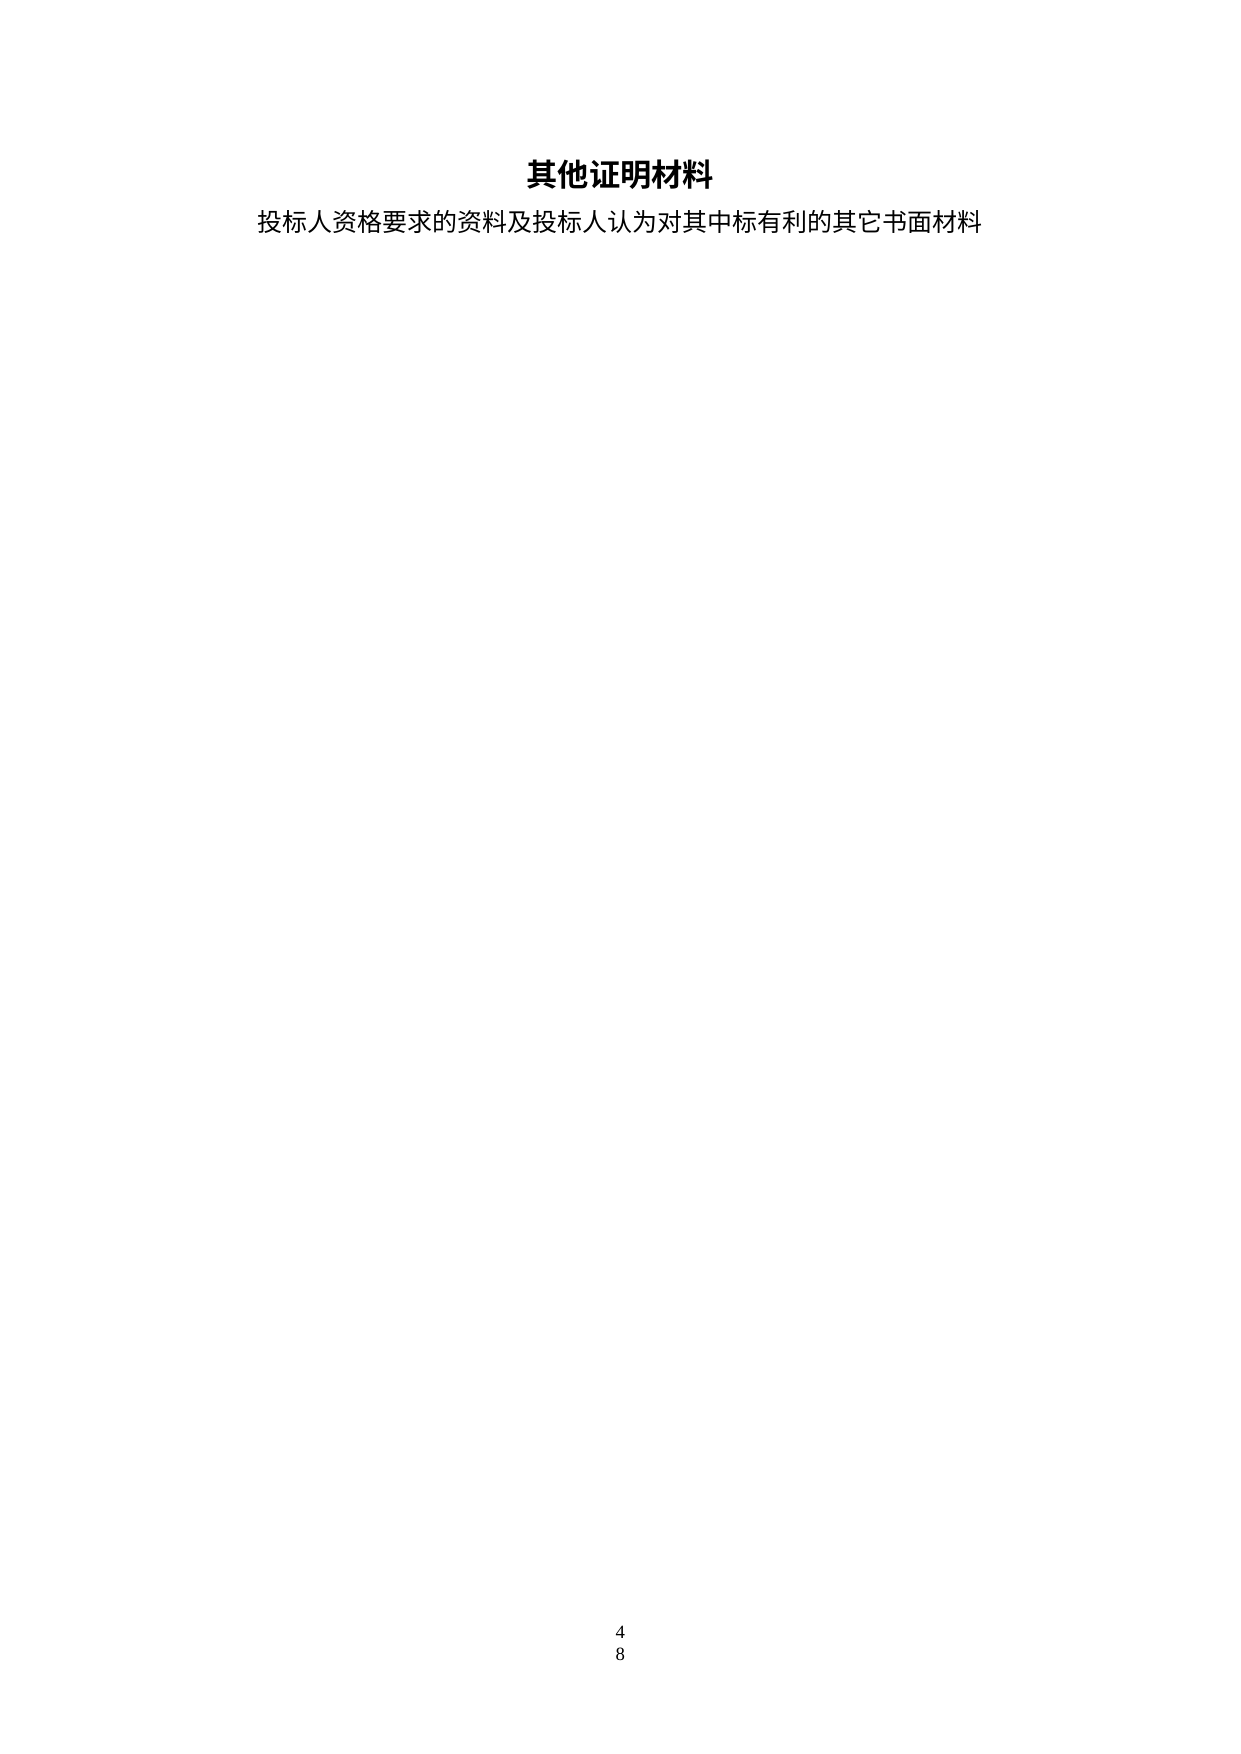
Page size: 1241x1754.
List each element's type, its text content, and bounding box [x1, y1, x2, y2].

text 投标人资格要求的资料及投标人认为对其中标有利的其它书面材料 [188, 195, 1052, 241]
text 其他证明材料 [188, 150, 1052, 195]
